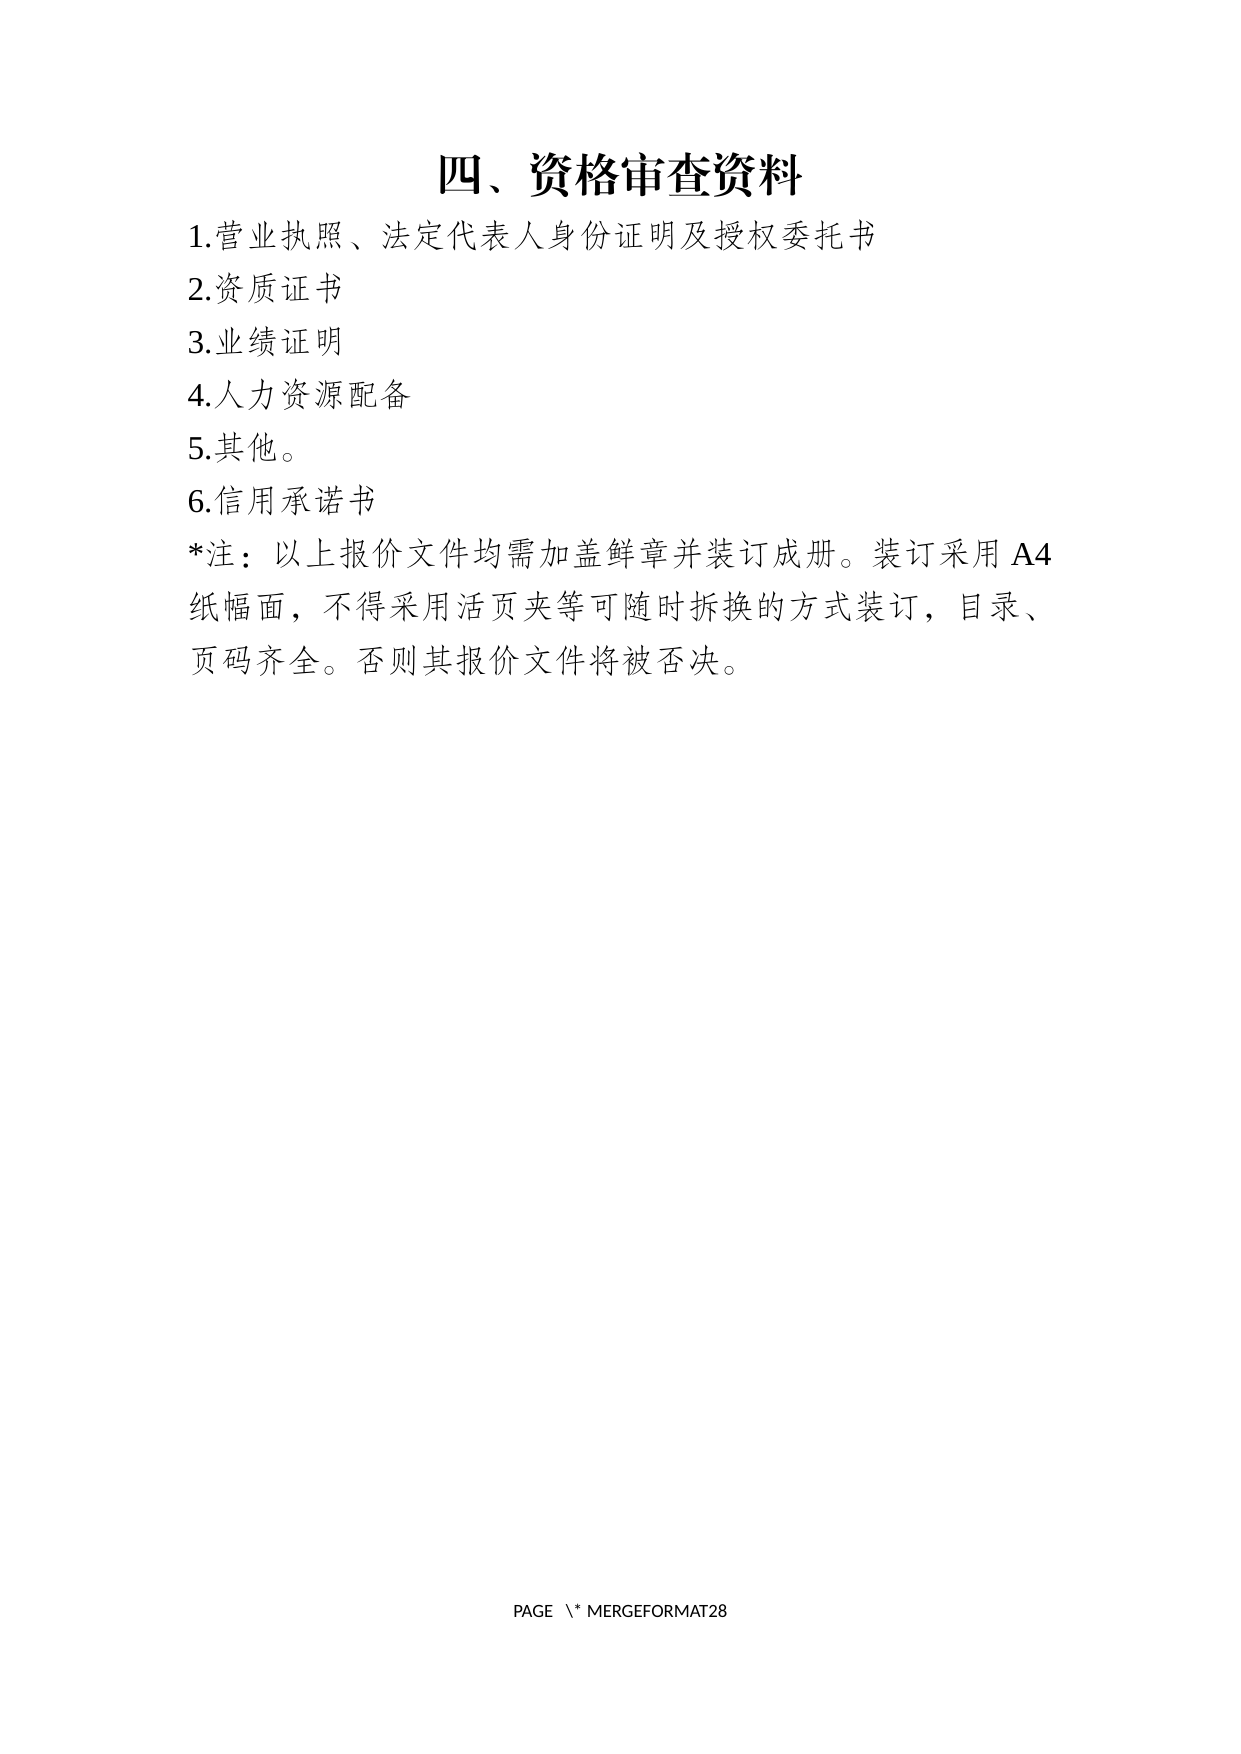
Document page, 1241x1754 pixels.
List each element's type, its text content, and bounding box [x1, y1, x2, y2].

text 6.信用承诺书 [187, 470, 1053, 523]
text 四、资格审查资料 [187, 150, 1053, 204]
text 3.业绩证明 [187, 311, 1053, 364]
text *注：以上报价文件均需加盖鲜章并装订成册。装订采用A4纸幅面，不得采用活页夹等可随时拆换的方式装订，目录、页码齐全。否则其报价文件将被否决。 [187, 523, 1053, 683]
text 2.资质证书 [187, 258, 1053, 311]
text 5.其他。 [187, 417, 1053, 470]
text 1.营业执照、法定代表人身份证明及授权委托书 [187, 204, 1053, 258]
text 4.人力资源配备 [187, 364, 1053, 417]
